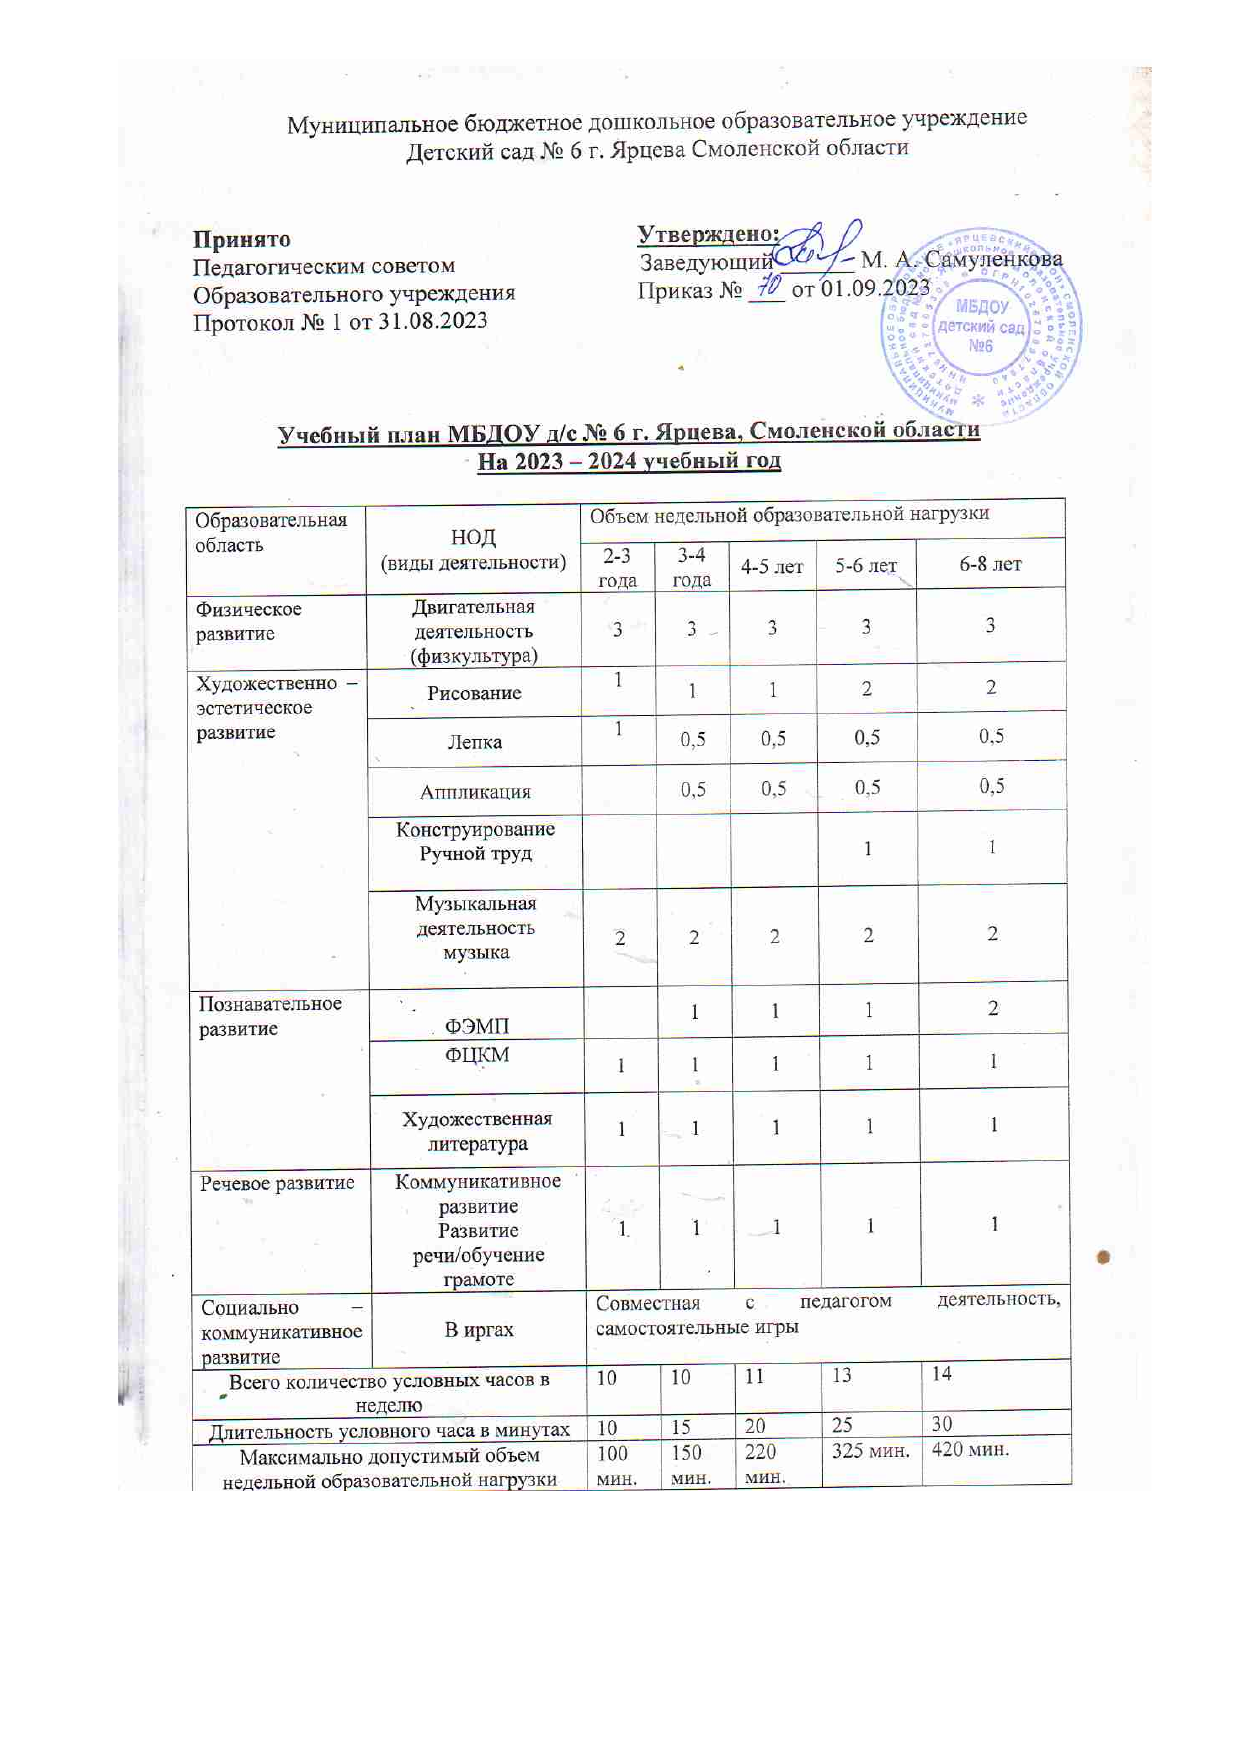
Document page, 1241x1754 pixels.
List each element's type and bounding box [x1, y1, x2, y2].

picture [118, 59, 1152, 1491]
